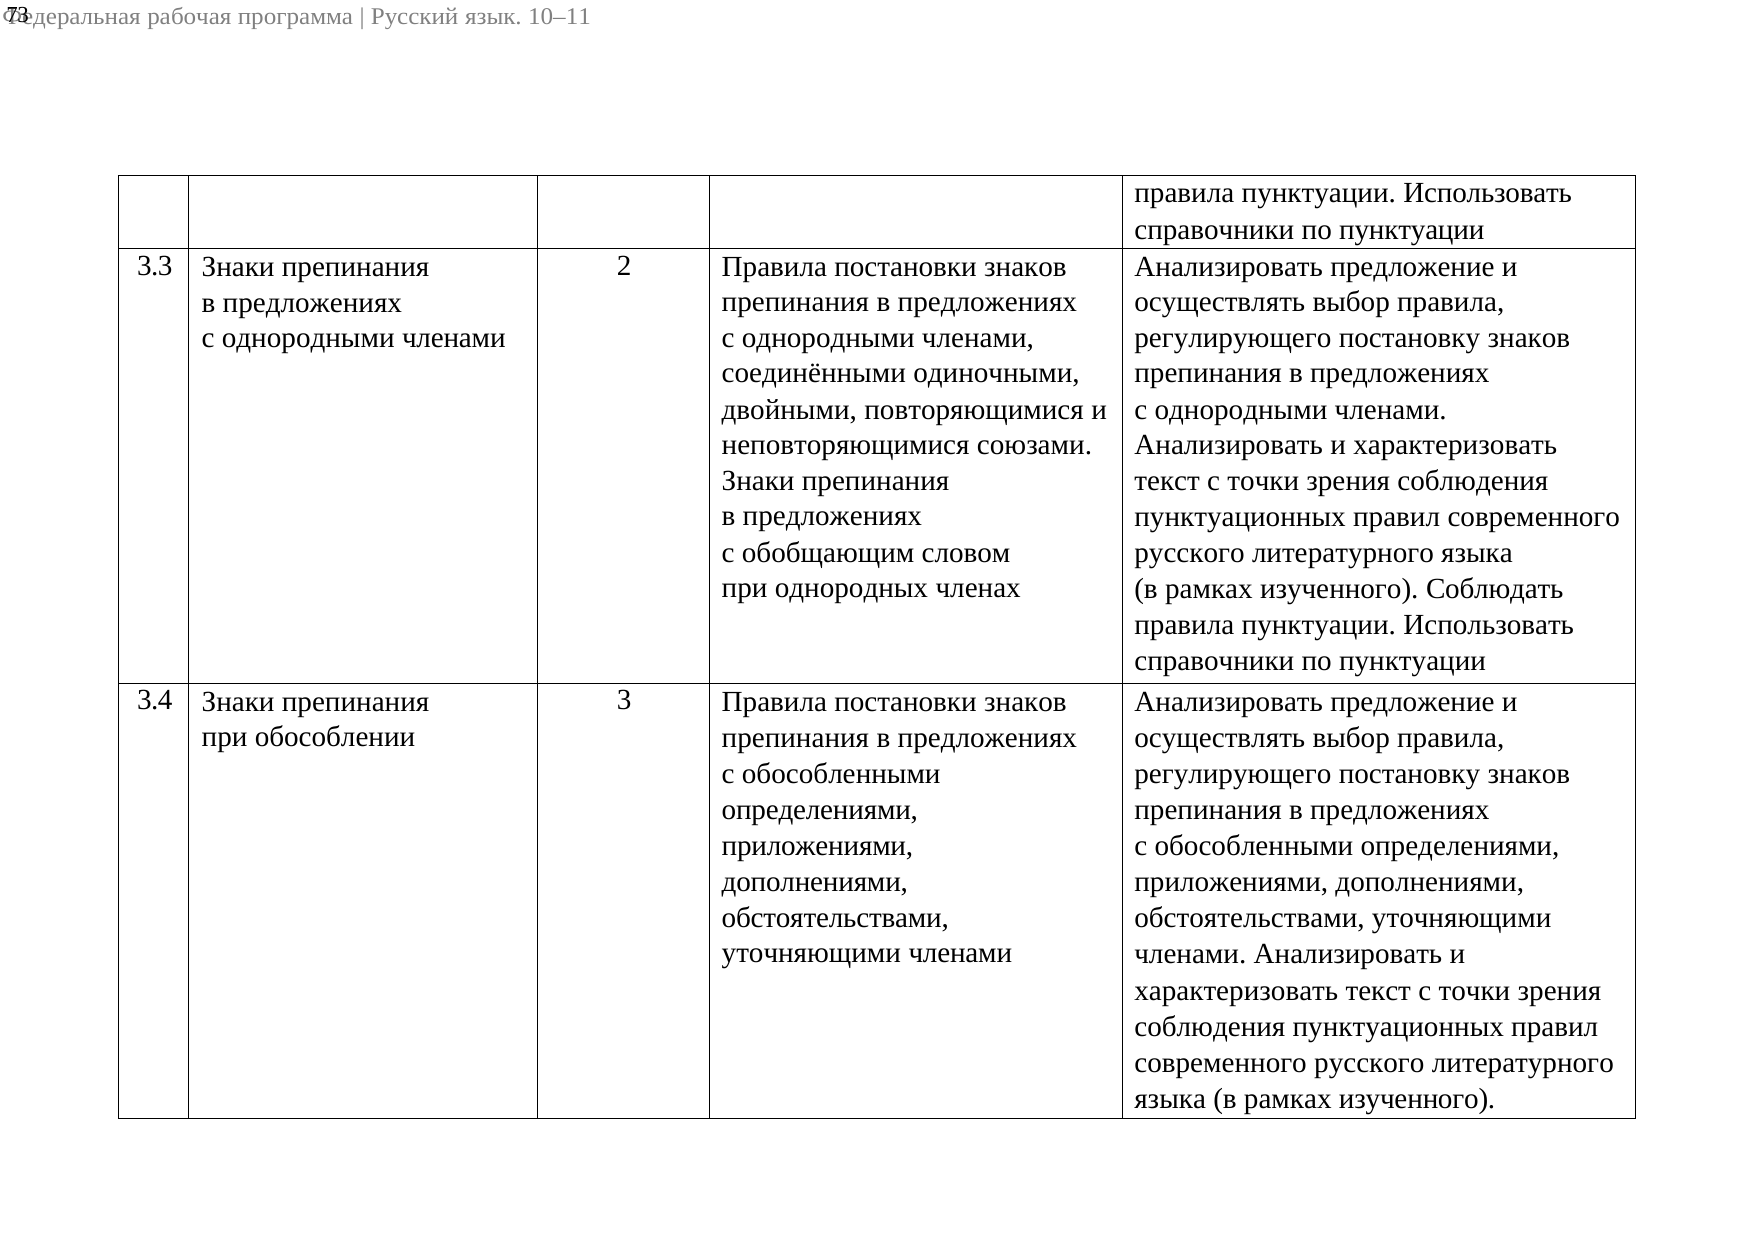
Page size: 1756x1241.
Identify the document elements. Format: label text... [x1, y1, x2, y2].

table_cell 3.4 [119, 684, 188, 1118]
table_header [710, 176, 1122, 248]
table_cell Знаки препинания при обособлении [189, 684, 537, 1118]
table_cell 3 [538, 684, 709, 1118]
table_cell 2 [538, 249, 709, 683]
table_cell 3.3 [119, 249, 188, 683]
table_cell Анализировать предложение и осуществлять выбор правила, регулирующего постановку знаков препинания в предложениях с обособленными определениями, приложениями, дополнениями, обстоятельствами, уточняющими членами. Анализировать и характеризовать текст с точки зрения соблюдения пунктуационных правил современного русского литературного языка (в рамках изученного). [1123, 684, 1635, 1118]
table_header [119, 176, 188, 248]
table_header [189, 176, 537, 248]
table_header правила пунктуации. Использовать справочники по пунктуации [1123, 176, 1635, 248]
table_header [538, 176, 709, 248]
table_cell Анализировать предложение и осуществлять выбор правила, регулирующего постановку знаков препинания в предложениях с однородными членами. Анализировать и характеризовать текст с точки зрения соблюдения пунктуационных правил современного русского литературного языка (в рамках изученного). Соблюдать правила пунктуации. Использовать справочники по пунктуации [1123, 249, 1635, 683]
table_cell Правила постановки знаков препинания в предложениях с обособленными определениями, приложениями, дополнениями, обстоятельствами, уточняющими членами [710, 684, 1122, 1118]
table_cell Знаки препинания в предложениях с однородными членами [189, 249, 537, 683]
table_cell Правила постановки знаков препинания в предложениях с однородными членами, соединёнными одиночными, двойными, повторяющимися и неповторяющимися союзами. Знаки препинания в предложениях с обобщающим словом при однородных членах [710, 249, 1122, 683]
